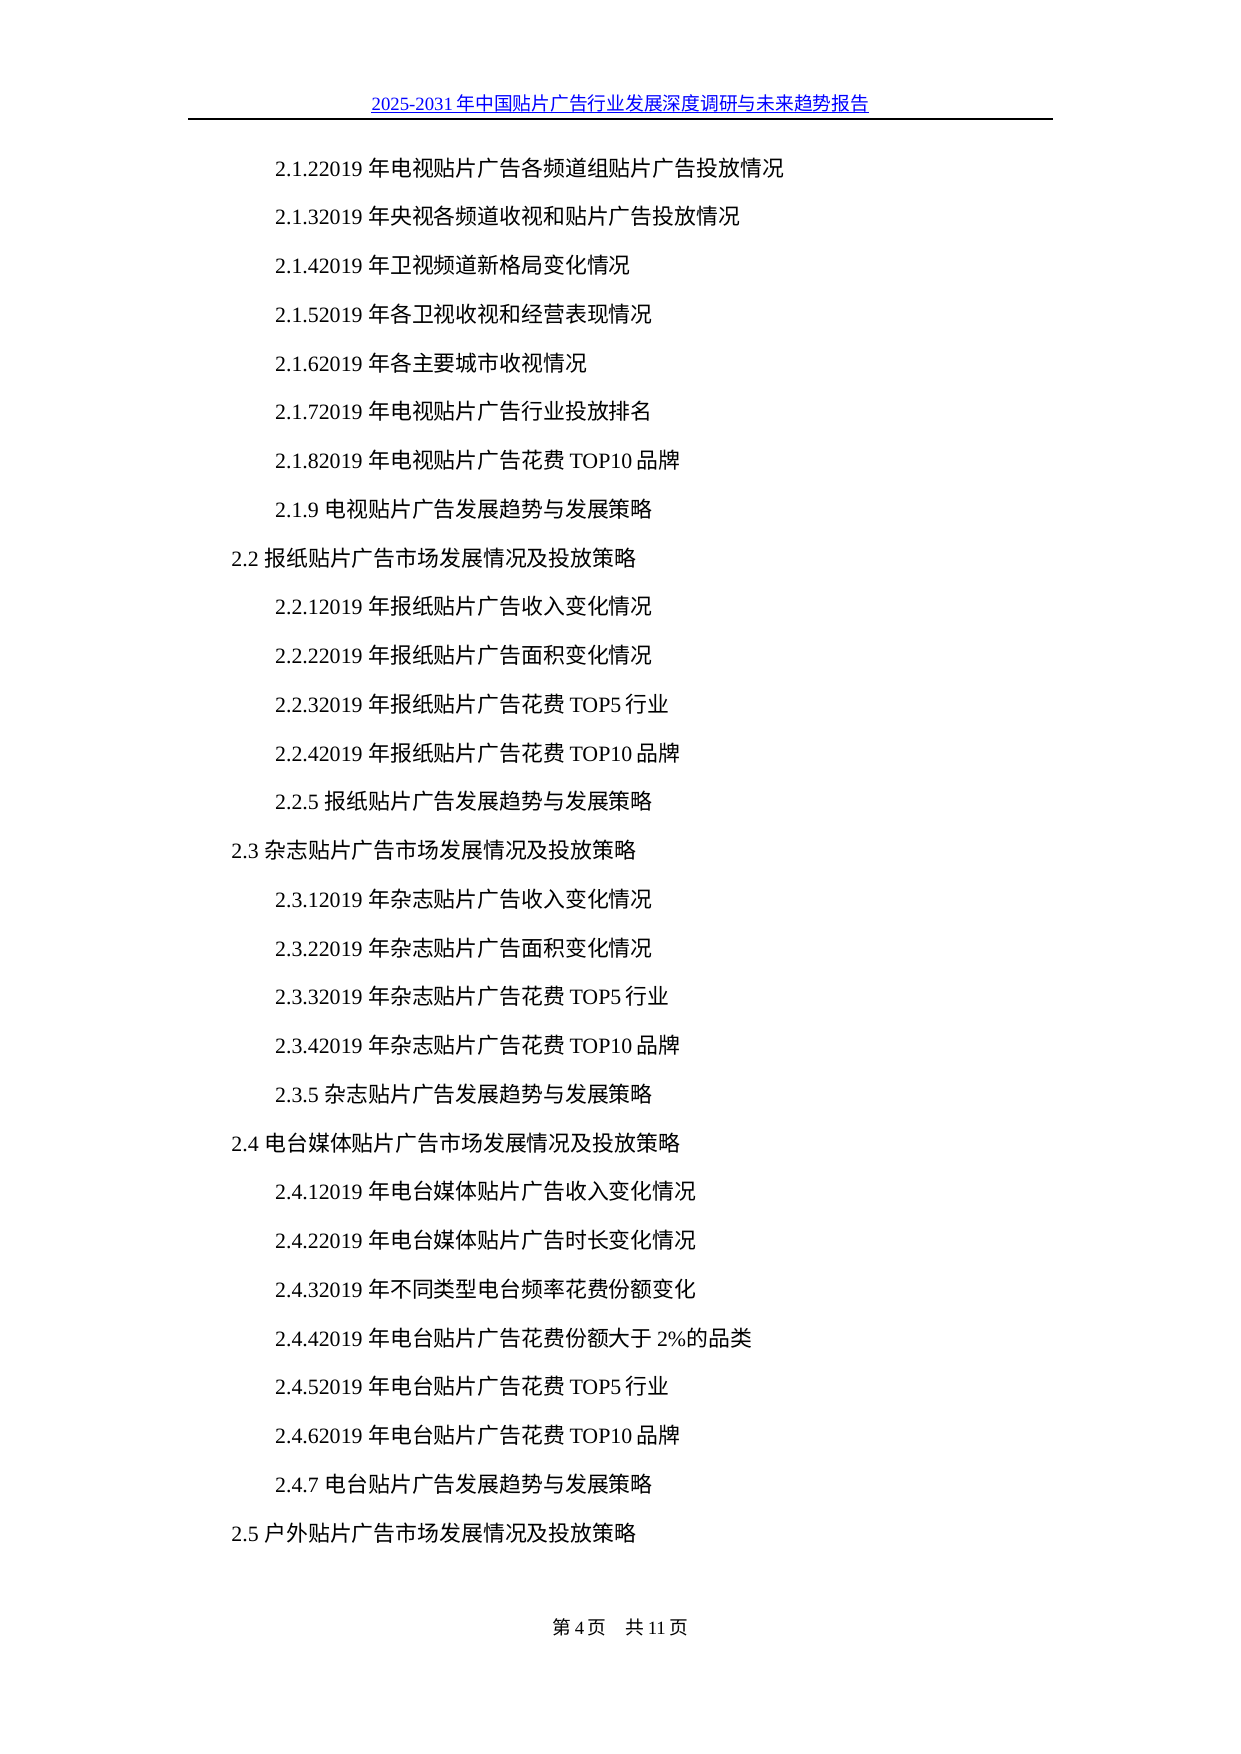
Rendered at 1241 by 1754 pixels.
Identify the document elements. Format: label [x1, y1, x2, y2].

text [187, 150, 1053, 1548]
